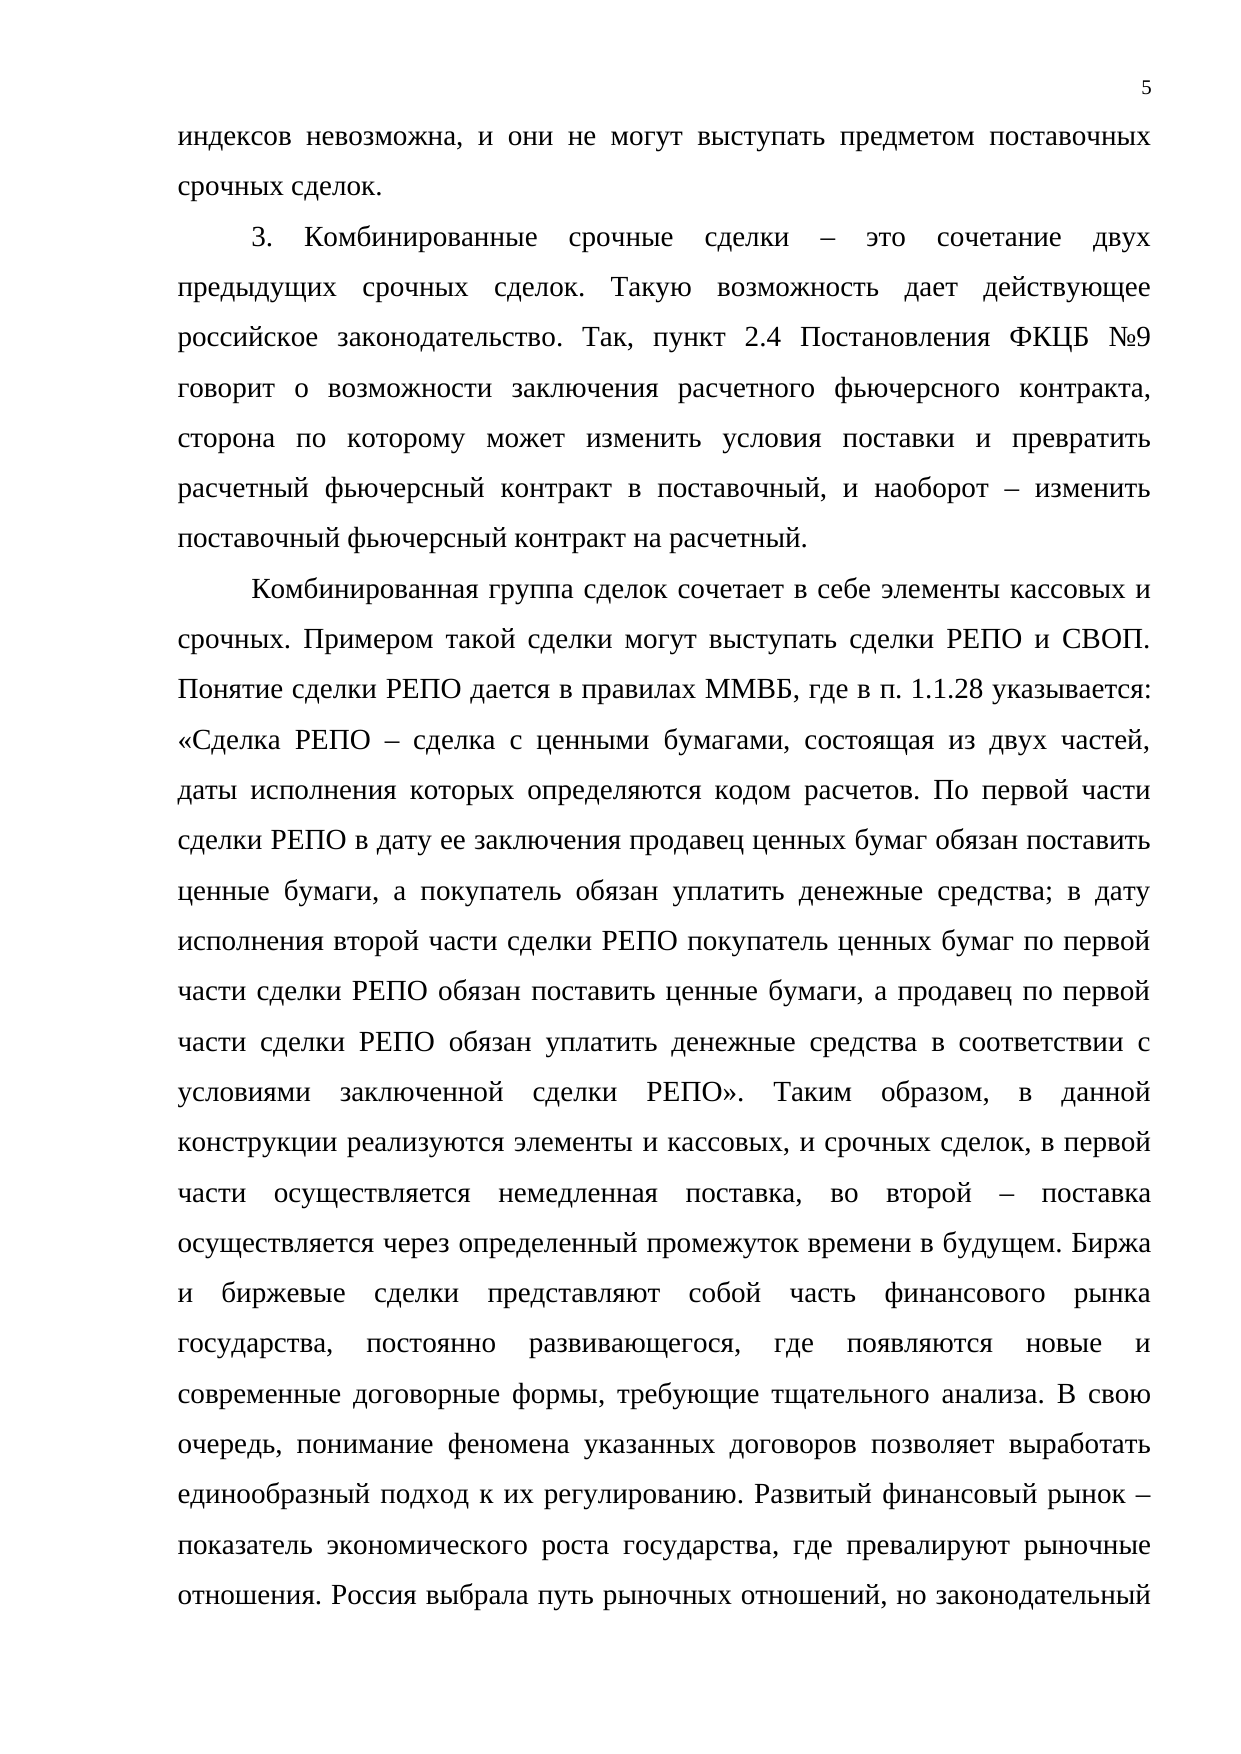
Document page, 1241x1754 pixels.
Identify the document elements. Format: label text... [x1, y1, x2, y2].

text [177, 118, 1152, 202]
text 3. Комбинированные срочные сделки – это сочетание двух предыдущих срочных сделок. Такую возможность дает действующее российское законодательство. Так, пункт 2.4 Постановления ФКЦБ №9 говорит о возможности заключения расчетного фьючерсного контракта, сторона по которому может изменить условия поставки и превратить расчетный фьючерсный контракт в поставочный, и наоборот – изменить поставочный фьючерсный контракт на расчетный. [177, 219, 1152, 554]
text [177, 571, 1152, 1611]
